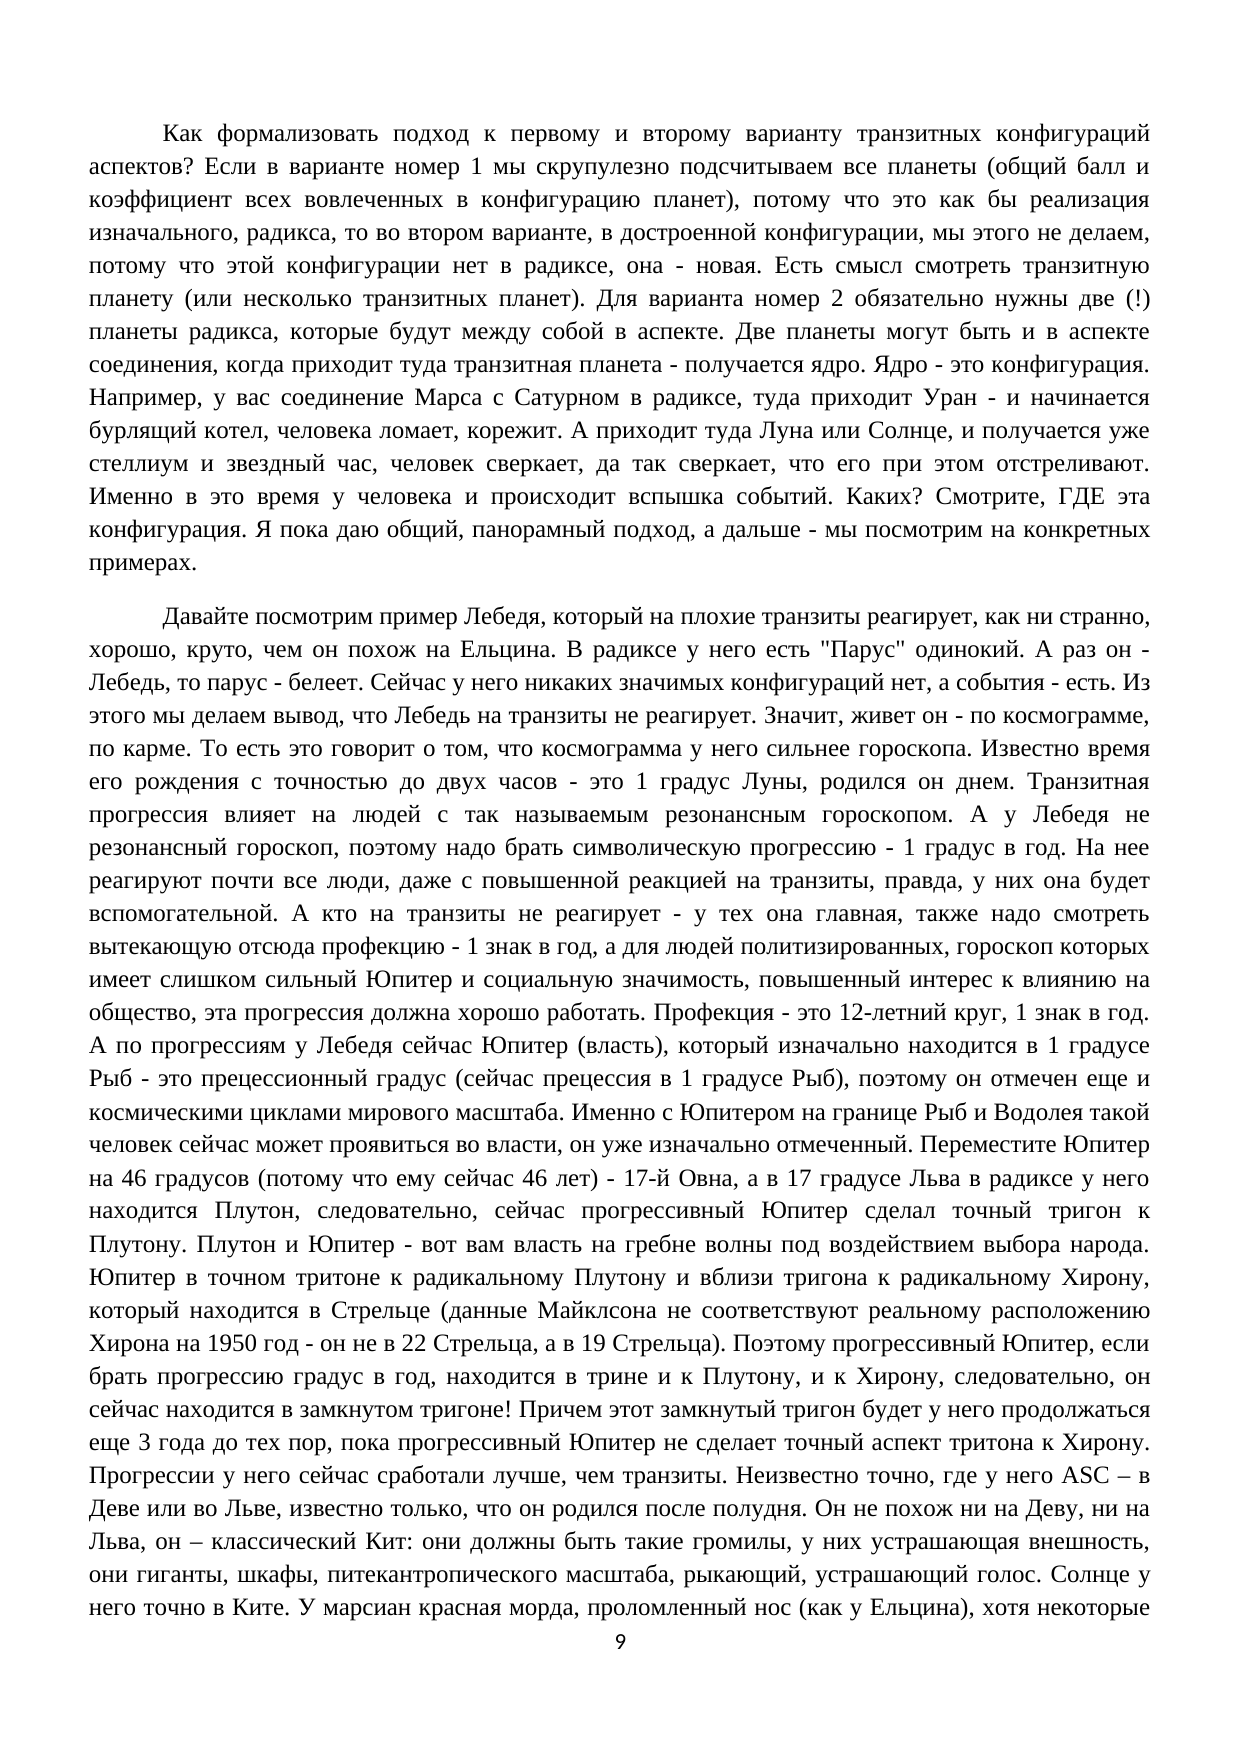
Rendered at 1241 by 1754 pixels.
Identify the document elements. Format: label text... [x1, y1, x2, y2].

text Как формализовать подход к первому и второму варианту транзитных конфигураций аспектов? Если в варианте номер 1 мы скрупулезно подсчитываем все планеты (общий балл и коэффициент всех вовлеченных в конфигурацию планет), потому что это как бы реализация изначального, радикса, то во втором варианте, в достроенной конфигурации, мы этого не делаем, потому что этой конфигурации нет в радиксе, она - новая. Есть смысл смотреть транзитную планету (или несколько транзитных планет). Для варианта номер 2 обязательно нужны две (!) планеты радикса, которые будут между собой в аспекте. Две планеты могут быть и в аспекте соединения, когда приходит туда транзитная планета - получается ядро. Ядро - это конфигурация. Например, у вас соединение Марса с Сатурном в радиксе, туда приходит Уран - и начинается бурлящий котел, человека ломает, корежит. А приходит туда Луна или Солнце, и получается уже стеллиум и звездный час, человек сверкает, да так сверкает, что его при этом отстреливают. Именно в это время у человека и происходит вспышка событий. Каких? Смотрите, ГДЕ эта конфигурация. Я пока даю общий, панорамный подход, а дальше - мы посмотрим на конкретных примерах. [89, 118, 1152, 576]
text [89, 601, 1152, 1621]
